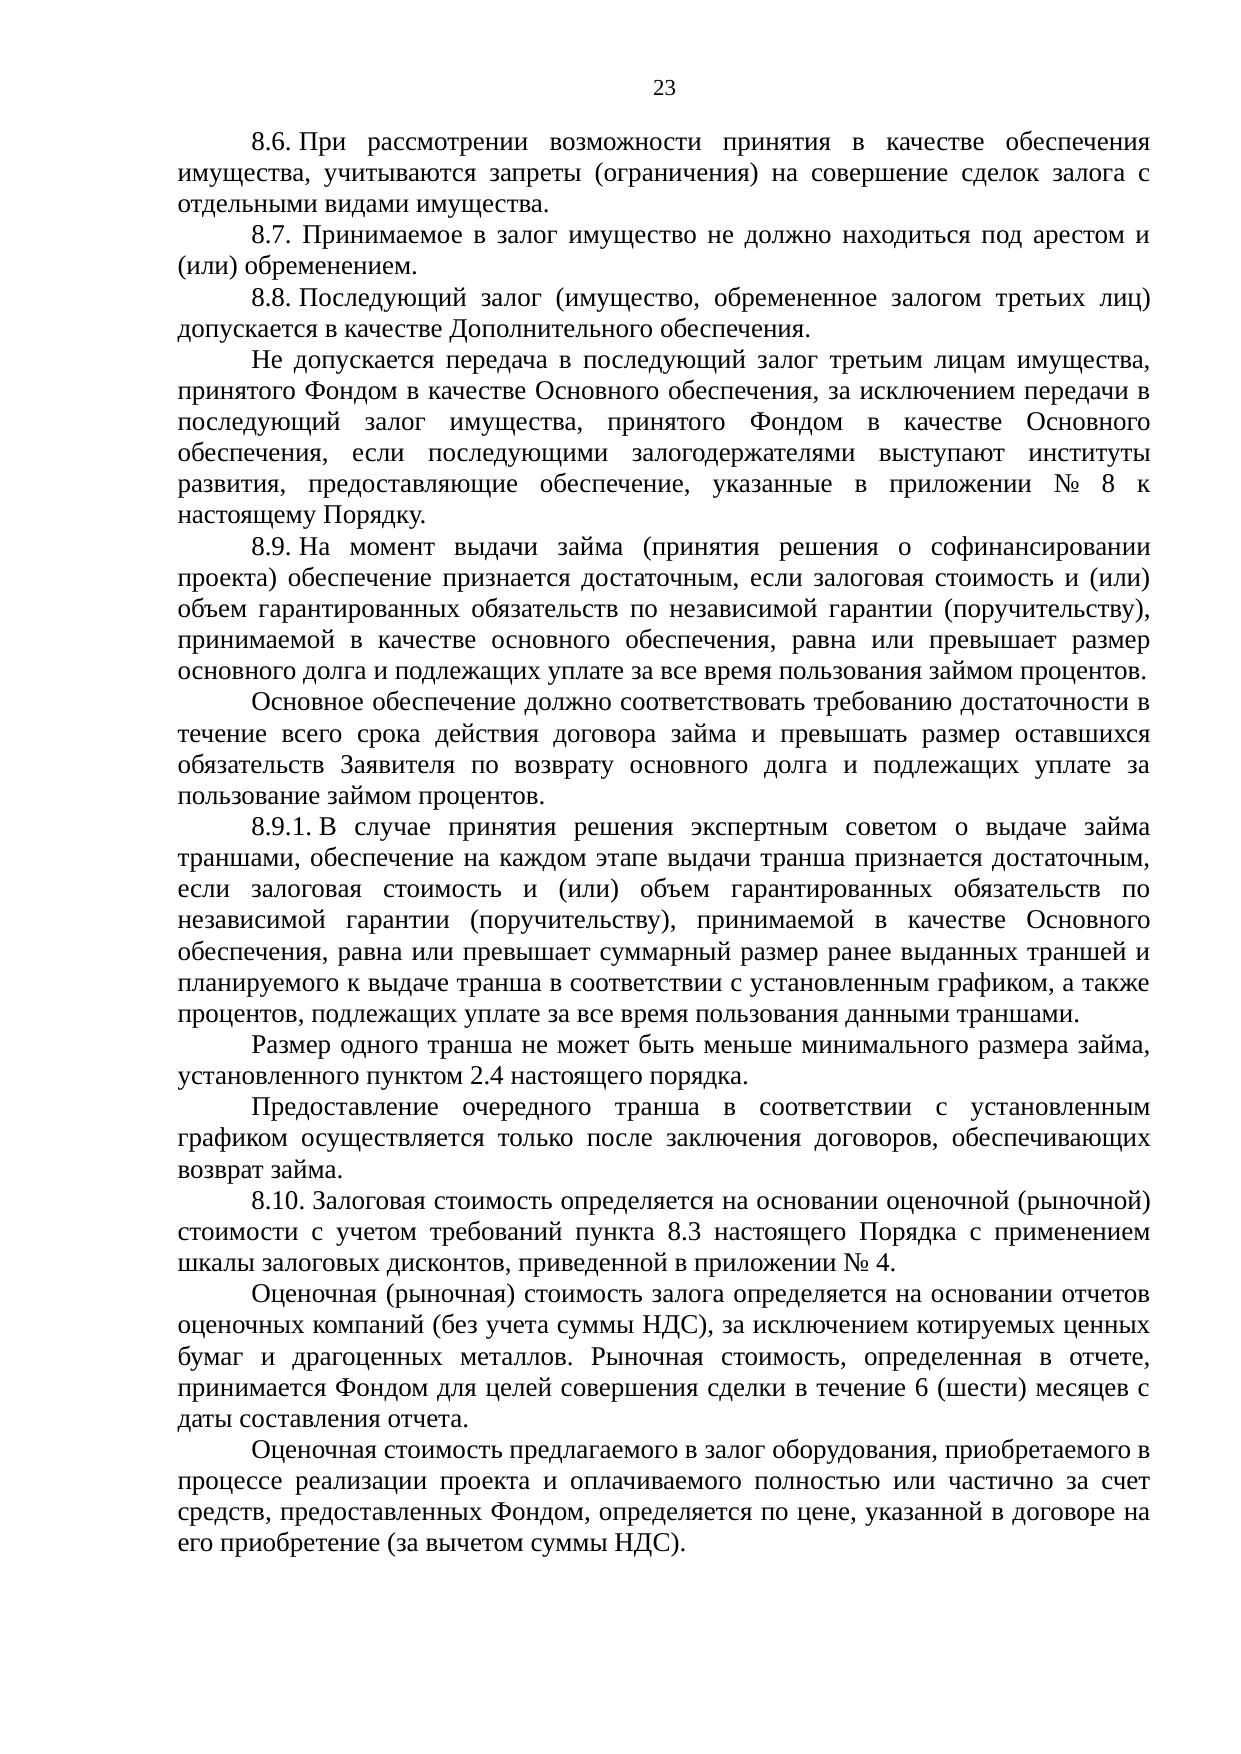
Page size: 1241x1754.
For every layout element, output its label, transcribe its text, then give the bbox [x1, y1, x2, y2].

text 8.7. Принимаемое в залог имущество не должно находиться под арестом и (или) обременением. [177, 218, 1152, 281]
text Оценочная (рыночная) стоимость залога определяется на основании отчетов оценочных компаний (без учета суммы НДС), за исключением котируемых ценных бумаг и драгоценных металлов. Рыночная стоимость, определенная в отчете, принимается Фондом для целей совершения сделки в течение 6 (шести) месяцев с даты составления отчета. [177, 1277, 1152, 1433]
text Размер одного транша не может быть меньше минимального размера займа, установленного пунктом 2.4 настоящего порядка. [177, 1028, 1152, 1090]
text 8.6. При рассмотрении возможности принятия в качестве обеспечения имущества, учитываются запреты (ограничения) на совершение сделок залога с отдельными видами имущества. [177, 125, 1152, 218]
text 8.9. На момент выдачи займа (принятия решения о софинансировании проекта) обеспечение признается достаточным, если залоговая стоимость и (или) объем гарантированных обязательств по независимой гарантии (поручительству), принимаемой в качестве основного обеспечения, равна или превышает размер основного долга и подлежащих уплате за все время пользования займом процентов. [177, 530, 1152, 686]
text Не допускается передача в последующий залог третьим лицам имущества, принятого Фондом в качестве Основного обеспечения, за исключением передачи в последующий залог имущества, принятого Фондом в качестве Основного обеспечения, если последующими залогодержателями выступают институты развития, предоставляющие обеспечение, указанные в приложении № 8 к настоящему Порядку. [177, 343, 1152, 530]
text Оценочная стоимость предлагаемого в залог оборудования, приобретаемого в процессе реализации проекта и оплачиваемого полностью или частично за счет средств, предоставленных Фондом, определяется по цене, указанной в договоре на его приобретение (за вычетом суммы НДС). [177, 1433, 1152, 1558]
text 8.8. Последующий залог (имущество, обремененное залогом третьих лиц) допускается в качестве Дополнительного обеспечения. [177, 281, 1152, 343]
text 8.9.1. В случае принятия решения экспертным советом о выдаче займа траншами, обеспечение на каждом этапе выдачи транша признается достаточным, если залоговая стоимость и (или) объем гарантированных обязательств по независимой гарантии (поручительству), принимаемой в качестве Основного обеспечения, равна или превышает суммарный размер ранее выданных траншей и планируемого к выдаче транша в соответствии с установленным графиком, а также процентов, подлежащих уплате за все время пользования данными траншами. [177, 810, 1152, 1028]
text Основное обеспечение должно соответствовать требованию достаточности в течение всего срока действия договора займа и превышать размер оставшихся обязательств Заявителя по возврату основного долга и подлежащих уплате за пользование займом процентов. [177, 686, 1152, 810]
text Предоставление очередного транша в соответствии с установленным графиком осуществляется только после заключения договоров, обеспечивающих возврат займа. [177, 1090, 1152, 1184]
text 8.10. Залоговая стоимость определяется на основании оценочной (рыночной) стоимости с учетом требований пункта 8.3 настоящего Порядка с применением шкалы залоговых дисконтов, приведенной в приложении № 4. [177, 1184, 1152, 1277]
